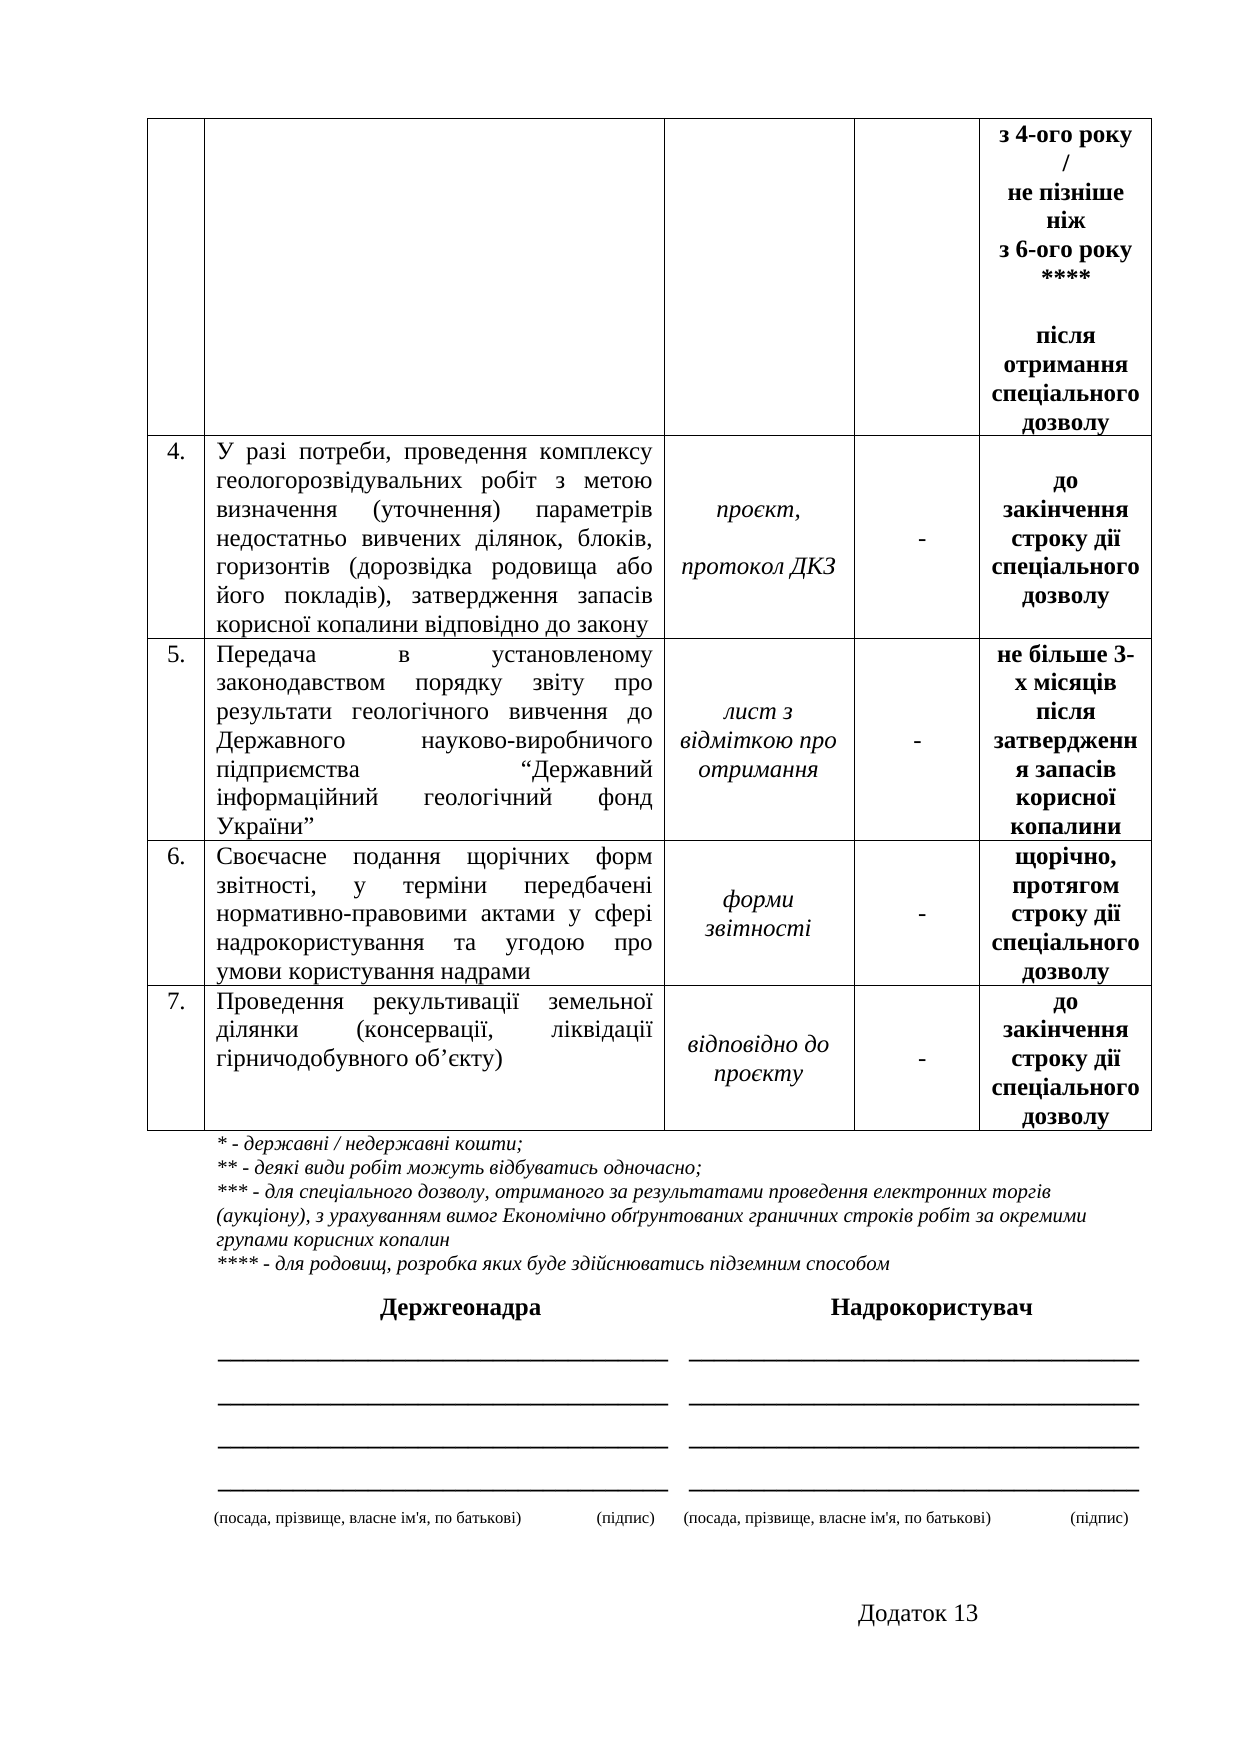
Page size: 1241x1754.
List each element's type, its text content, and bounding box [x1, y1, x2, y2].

table_cell до закінчення строку дії спеціального дозволу [980, 436, 1151, 638]
table_header Держгеонадра ________________________________________________________________________________________________________________________________________________ (посада, прізвище, власне ім'я, по батькові) (підпис) [208, 1287, 678, 1545]
table_cell 4. [148, 436, 204, 638]
table_cell - [855, 119, 979, 435]
table_header Надрокористувач ________________________________________________________________________________________________________________________________________________ (посада, прізвище, власне ім'я, по батькові) (підпис) [678, 1287, 1150, 1545]
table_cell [205, 119, 664, 435]
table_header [847, 1598, 1181, 1626]
table_cell У разі потреби, проведення комплексу геологорозвідувальних робіт з метою визначення (уточнення) параметрів недостатньо вивчених ділянок, блоків, горизонтів (дорозвідка родовища або його покладів), затвердження запасів корисної копалини відповідно до закону [205, 436, 664, 638]
table_cell лист з відміткою про отримання [665, 639, 854, 840]
table_cell - [855, 639, 979, 840]
table_cell не більше 3-х місяців після затвердження запасів корисної копалини [980, 639, 1151, 840]
table_cell Передача в установленому законодавством порядку звіту про результати геологічного вивчення до Державного науково-виробничого підприємства “Державний інформаційний геологічний фонд України” [205, 639, 664, 840]
table_cell до закінчення строку дії спеціального дозволу [980, 986, 1151, 1129]
table_cell щорічно, протягом строку дії спеціального дозволу [980, 841, 1151, 985]
table_cell відповідно до проєкту [665, 986, 854, 1129]
table_cell Проведення рекультивації земельної ділянки (консервації, ліквідації гірничодобувного об’єкту) [205, 986, 664, 1129]
table_cell * - державні / недержавні кошти; ** - деякі види робіт можуть відбуватись одночасно; *** - для спеціального дозволу, отриманого за результатами проведення електронних торгів (аукціону), з урахуванням вимог Економічно обґрунтованих граничних строків робіт за окремими групами корисних копалин **** - для родовищ, розробка яких буде здійснюватись підземним способом [205, 1131, 1152, 1275]
table_cell 5. [148, 639, 204, 840]
table_cell - [855, 841, 979, 985]
table_cell форми звітності [665, 841, 854, 985]
table_cell 3. [148, 119, 204, 435]
table_cell 7. [148, 986, 204, 1129]
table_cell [980, 119, 1151, 435]
table_cell 6. [148, 841, 204, 985]
table_cell Своєчасне подання щорічних форм звітності, у терміни передбачені нормативно-правовими актами у сфері надрокористування та угодою про умови користування надрами [205, 841, 664, 985]
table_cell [665, 119, 854, 435]
table_cell проєкт, протокол ДКЗ [665, 436, 854, 638]
table_cell - [855, 436, 979, 638]
table_cell - [855, 986, 979, 1129]
